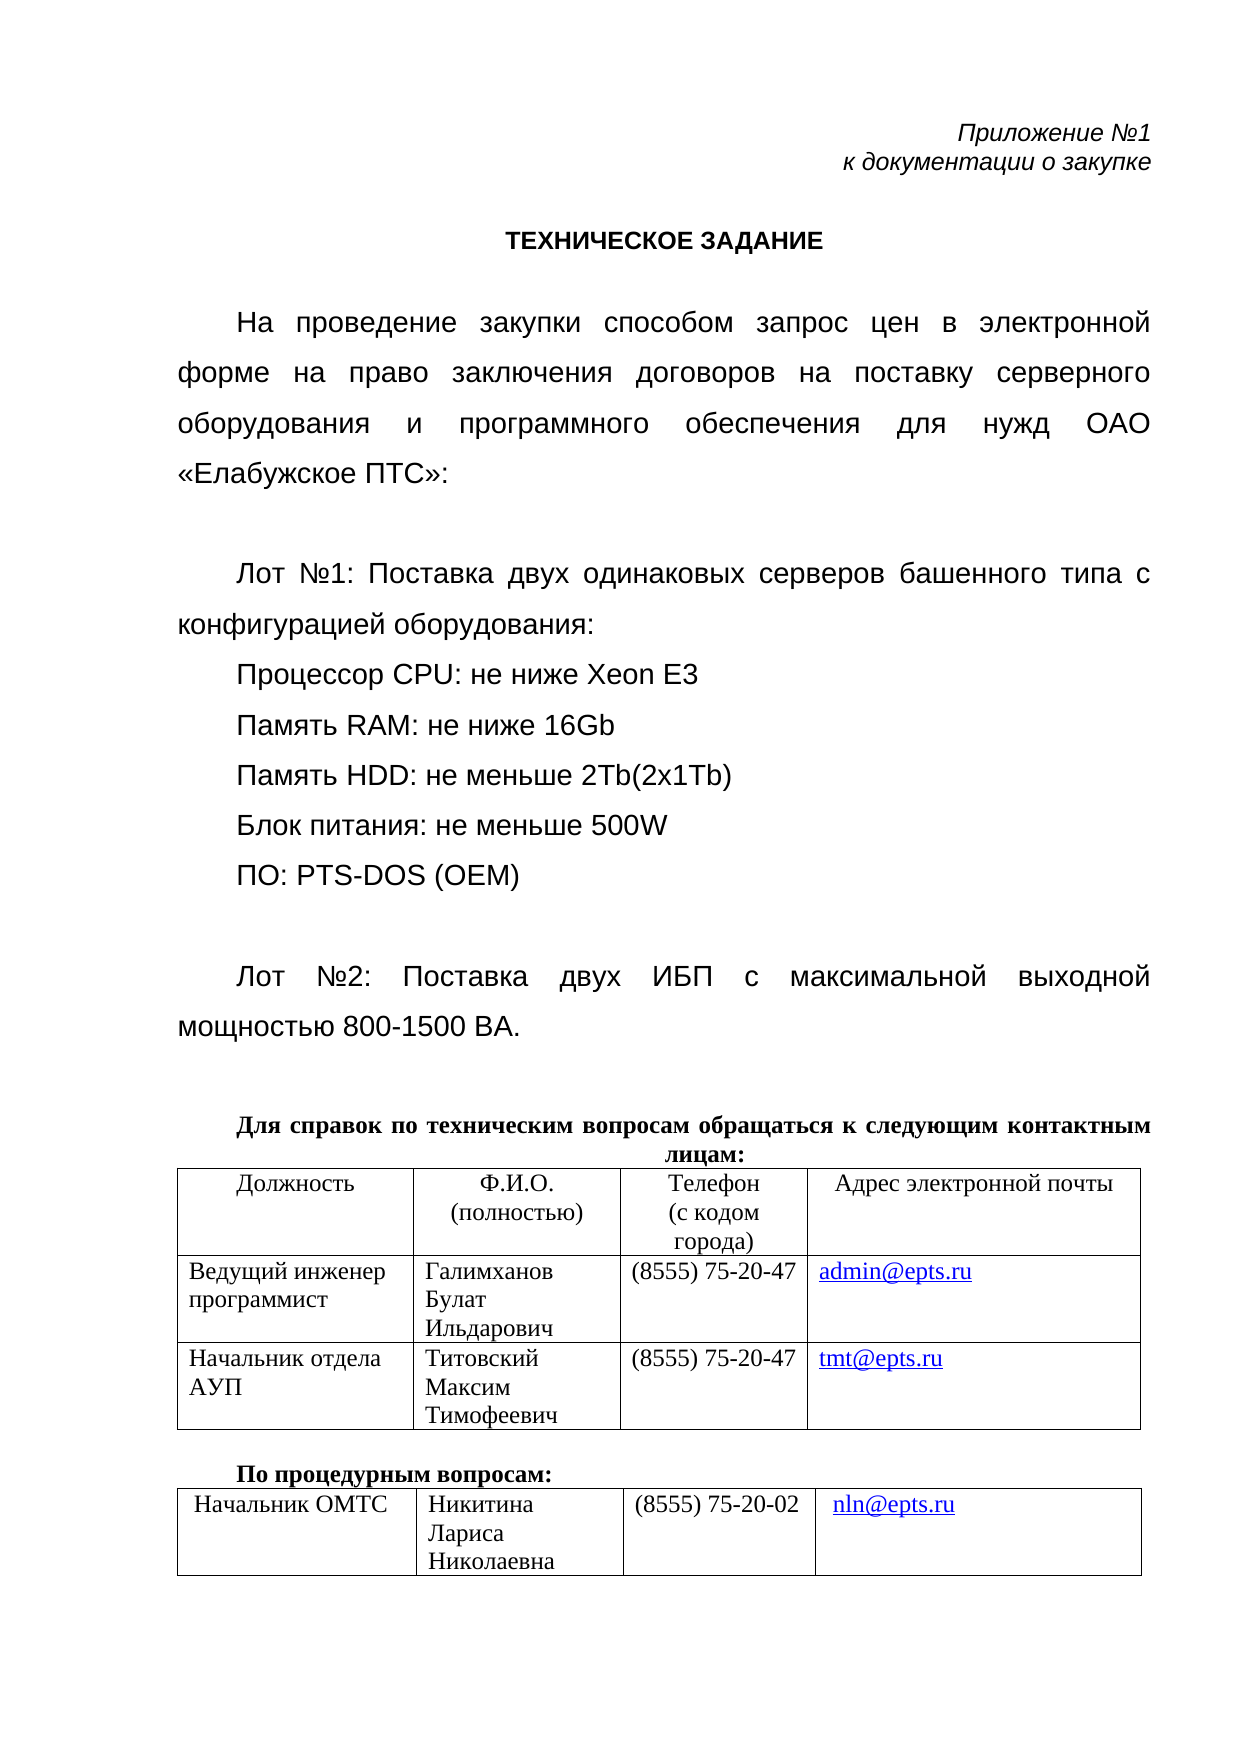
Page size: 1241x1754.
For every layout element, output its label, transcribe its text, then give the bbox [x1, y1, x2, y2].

table_cell Ведущий инженер программист [178, 1256, 413, 1342]
text На проведение закупки способом запрос цен в электронной форме на право заключения договоров на поставку серверного оборудования и программного обеспечения для нужд ОАО «Елабужское ПТС»: [177, 305, 1152, 489]
text Блок питания: не меньше 500W [177, 808, 1152, 842]
subtitle ТЕХНИЧЕСКОЕ ЗАДАНИЕ [177, 226, 1152, 255]
table_cell admin@epts.ru [808, 1256, 1140, 1342]
table_header Ф.И.О. (полностью) [414, 1169, 620, 1255]
text ПО: PTS-DOS (OEM) [177, 858, 1152, 892]
text По процедурным вопросам: [177, 1459, 1152, 1488]
text Приложение №1 [177, 118, 1152, 147]
table_header Телефон (с кодом города) [621, 1169, 807, 1255]
text Память RAM: не ниже 16Gb [177, 707, 1152, 741]
text Процессор CPU: не ниже Xeon E3 [177, 657, 1152, 691]
table_cell (8555) 75-20-47 [621, 1256, 807, 1342]
subtitle к документации о закупке [177, 147, 1152, 176]
text Память HDD: не меньше 2Tb(2х1Tb) [177, 758, 1152, 791]
table_header Начальник ОМТС [178, 1489, 416, 1575]
table_cell tmt@epts.ru [808, 1343, 1140, 1429]
text Лот №1: Поставка двух одинаковых серверов башенного типа с конфигурацией оборудования: [177, 557, 1152, 640]
list Для справок по техническим вопросам обращаться к следующим контактным лицам: [236, 1110, 1152, 1167]
table_header nln@epts.ru [816, 1489, 1141, 1575]
table_cell Титовский Максим Тимофеевич [414, 1343, 620, 1429]
table_header Адрес электронной почты [808, 1169, 1140, 1255]
table_header (8555) 75-20-02 [624, 1489, 815, 1575]
table_header Должность [178, 1169, 413, 1255]
table_header Никитина Лариса Николаевна [417, 1489, 623, 1575]
table_cell Галимханов Булат Ильдарович [414, 1256, 620, 1342]
table_cell (8555) 75-20-47 [621, 1343, 807, 1429]
table_cell Начальник отдела АУП [178, 1343, 413, 1429]
text Лот №2: Поставка двух ИБП с максимальной выходной мощностью 800-1500 ВА. [177, 959, 1152, 1043]
